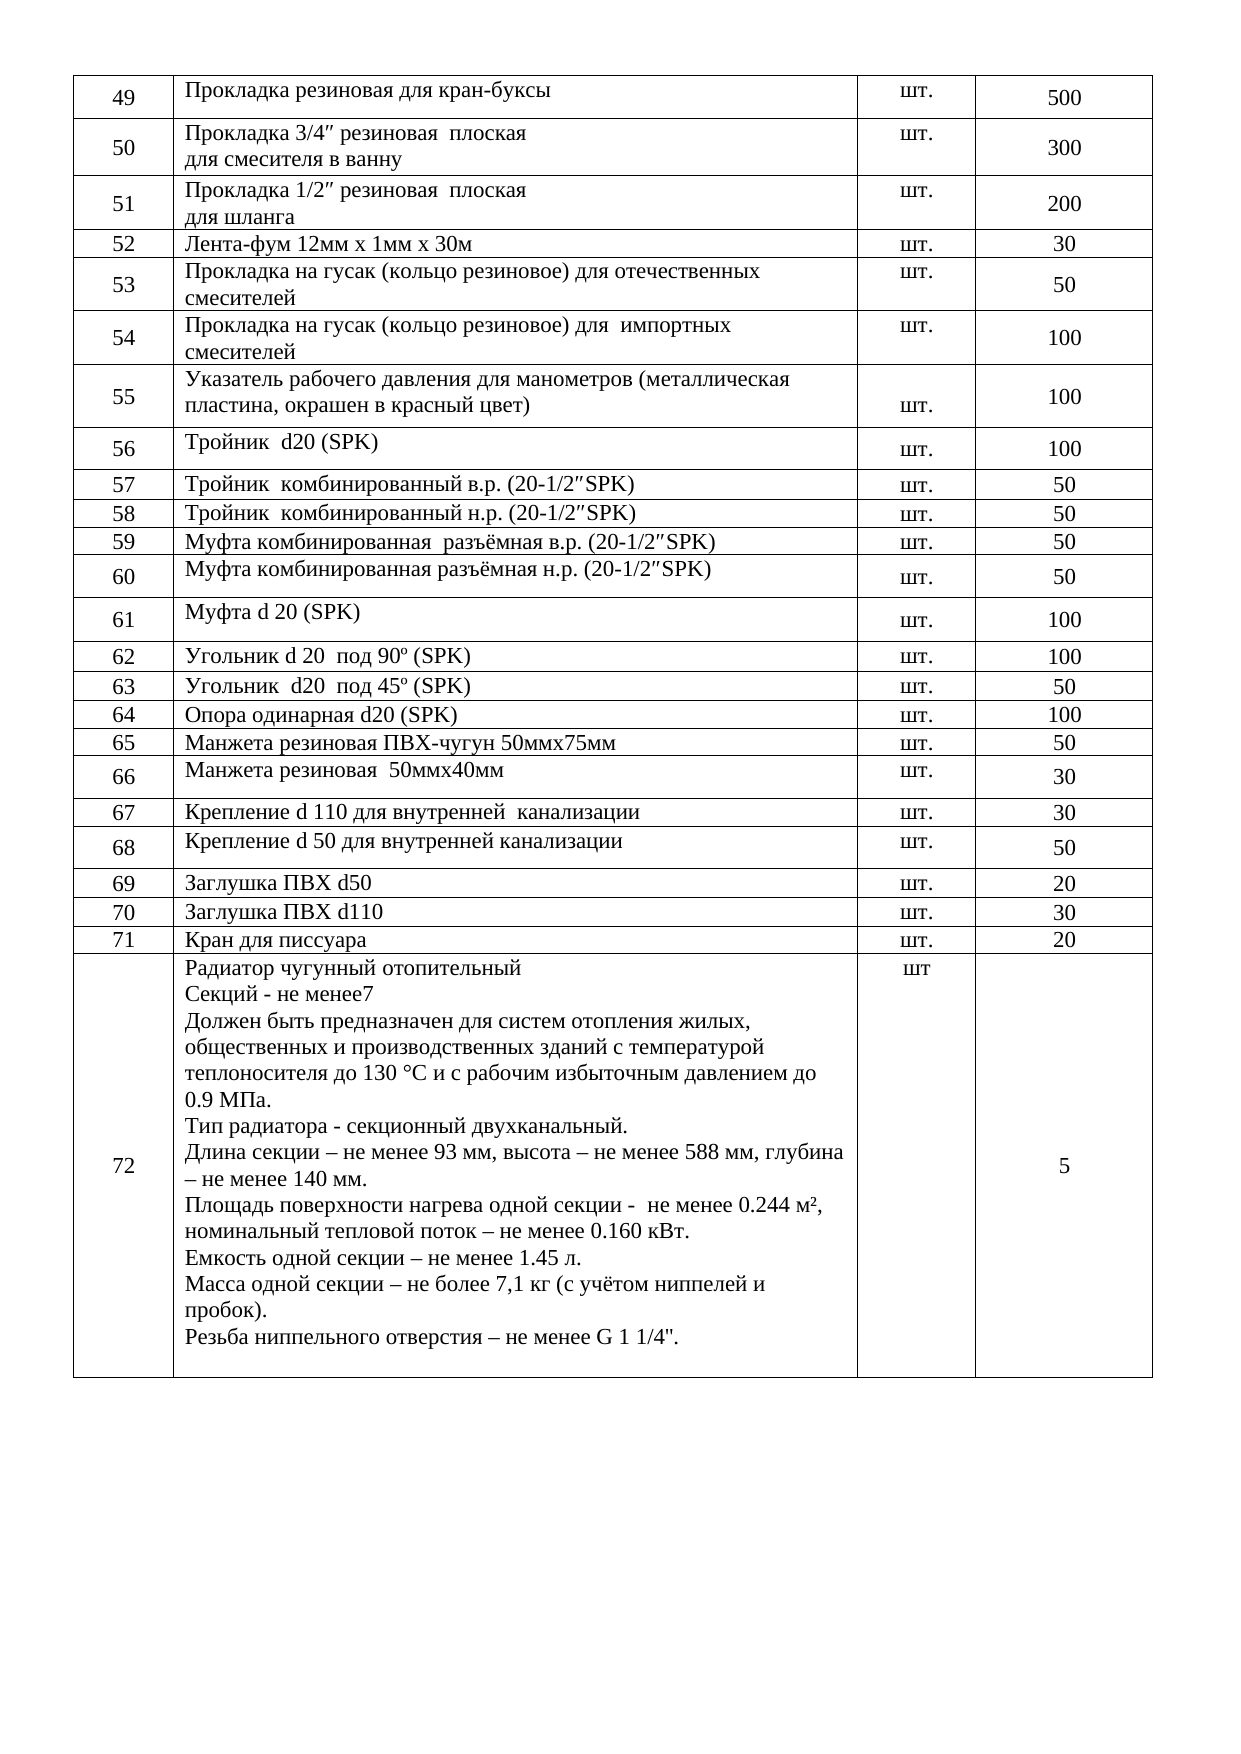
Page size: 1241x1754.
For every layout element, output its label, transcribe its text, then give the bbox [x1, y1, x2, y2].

table_cell шт. [858, 119, 975, 175]
table_cell 53 [74, 258, 173, 310]
table_cell Заглушка ПВХ d110 [174, 898, 857, 926]
table_cell 69 [74, 869, 173, 897]
table_cell шт. [858, 898, 975, 926]
table_cell шт. [858, 827, 975, 868]
table_cell шт. [858, 598, 975, 641]
table_cell 64 [74, 701, 173, 727]
table_cell Радиатор чугунный отопительный Секций - не менее7 Должен быть предназначен для систем отопления жилых, общественных и производственных зданий с температурой теплоносителя до 130 °С и с рабочим избыточным давлением до 0.9 МПа. Тип радиатора - секционный двухканальный. Длина секции – не менее 93 мм, высота – не менее 588 мм, глубина – не менее 140 мм. Площадь поверхности нагрева одной секции - не менее 0.244 м², номинальный тепловой поток – не менее 0.160 кВт. Емкость одной секции – не менее 1.45 л. Масса одной секции – не более 7,1 кг (с учётом ниппелей и пробок). Резьба ниппельного отверстия – не менее G 1 1/4''. [174, 954, 857, 1377]
table_cell 55 [74, 365, 173, 427]
table_cell шт. [858, 76, 975, 118]
table_cell 50 [976, 500, 1152, 527]
table_cell шт. [858, 701, 975, 727]
table_cell Тройник комбинированный в.р. (20-1/2″SPK) [174, 470, 857, 498]
table_cell 51 [74, 176, 173, 229]
table_cell шт. [858, 365, 975, 427]
table_cell 100 [976, 365, 1152, 427]
table_cell шт. [858, 756, 975, 797]
table_cell 49 [74, 76, 173, 118]
table_cell 500 [976, 76, 1152, 118]
table_cell Угольник d20 под 45º (SPK) [174, 672, 857, 700]
table_cell Угольник d 20 под 90º (SPK) [174, 642, 857, 671]
table_cell 52 [74, 230, 173, 257]
table_cell шт. [858, 176, 975, 229]
table_cell Крепление d 110 для внутренней канализации [174, 799, 857, 826]
table_cell шт. [858, 470, 975, 498]
table_cell 50 [976, 470, 1152, 498]
table_cell 68 [74, 827, 173, 868]
table_cell 57 [74, 470, 173, 498]
table_cell Прокладка резиновая для кран-буксы [174, 76, 857, 118]
table_cell 50 [74, 119, 173, 175]
table_cell Опора одинарная d20 (SPK) [174, 701, 857, 727]
table_cell Крепление d 50 для внутренней канализации [174, 827, 857, 868]
table_cell 72 [74, 954, 173, 1377]
table_cell 62 [74, 642, 173, 671]
table_cell 50 [976, 729, 1152, 755]
table_cell 67 [74, 799, 173, 826]
table_cell шт. [858, 799, 975, 826]
table_cell шт. [858, 927, 975, 953]
table_cell Манжета резиновая ПВХ-чугун 50ммх75мм [174, 729, 857, 755]
table_cell 59 [74, 528, 173, 554]
table_cell 56 [74, 428, 173, 469]
table_cell Указатель рабочего давления для манометров (металлическая пластина, окрашен в красный цвет) [174, 365, 857, 427]
table_cell 65 [74, 729, 173, 755]
table_cell 50 [976, 258, 1152, 310]
table_cell 200 [976, 176, 1152, 229]
table_cell 100 [976, 701, 1152, 727]
table_cell шт. [858, 311, 975, 364]
table_cell 60 [74, 555, 173, 597]
table_cell шт. [858, 672, 975, 700]
table_cell Тройник d20 (SPK) [174, 428, 857, 469]
table_cell Муфта комбинированная разъёмная н.р. (20-1/2″SPK) [174, 555, 857, 597]
table_cell шт. [858, 528, 975, 554]
table_cell шт. [858, 729, 975, 755]
table_cell 50 [976, 528, 1152, 554]
table_cell 20 [976, 869, 1152, 897]
table_cell шт. [858, 230, 975, 257]
table_cell шт. [858, 869, 975, 897]
table_cell 100 [976, 642, 1152, 671]
table_cell Прокладка 3/4″ резиновая плоская для смесителя в ванну [174, 119, 857, 175]
table_cell 50 [976, 827, 1152, 868]
table_cell 54 [74, 311, 173, 364]
table_cell 61 [74, 598, 173, 641]
table_cell 58 [74, 500, 173, 527]
table_cell Лента-фум 12мм х 1мм х 30м [174, 230, 857, 257]
table_cell 20 [976, 927, 1152, 953]
table_cell 5 [976, 954, 1152, 1377]
table_cell шт. [858, 555, 975, 597]
table_cell шт. [858, 258, 975, 310]
table_cell Прокладка на гусак (кольцо резиновое) для импортных смесителей [174, 311, 857, 364]
table_cell 30 [976, 230, 1152, 257]
table_cell 100 [976, 598, 1152, 641]
table_cell 30 [976, 756, 1152, 797]
table_cell 50 [976, 672, 1152, 700]
table_cell 63 [74, 672, 173, 700]
table_cell 71 [74, 927, 173, 953]
table_cell Заглушка ПВХ d50 [174, 869, 857, 897]
table_cell шт. [858, 500, 975, 527]
table_cell Прокладка на гусак (кольцо резиновое) для отечественных смесителей [174, 258, 857, 310]
table_cell шт [858, 954, 975, 1377]
table_cell 100 [976, 311, 1152, 364]
table_cell 50 [976, 555, 1152, 597]
table_cell 66 [74, 756, 173, 797]
table_cell шт. [858, 642, 975, 671]
table_cell Муфта комбинированная разъёмная в.р. (20-1/2″SPK) [174, 528, 857, 554]
table_cell шт. [858, 428, 975, 469]
table_cell 30 [976, 799, 1152, 826]
table_cell Муфта d 20 (SPK) [174, 598, 857, 641]
table_cell 70 [74, 898, 173, 926]
table_cell Манжета резиновая 50ммх40мм [174, 756, 857, 797]
table_cell Тройник комбинированный н.р. (20-1/2″SPK) [174, 500, 857, 527]
table_cell Прокладка 1/2″ резиновая плоская для шланга [174, 176, 857, 229]
table_cell Кран для писсуара [174, 927, 857, 953]
table_cell 100 [976, 428, 1152, 469]
table_cell 30 [976, 898, 1152, 926]
table_cell 300 [976, 119, 1152, 175]
